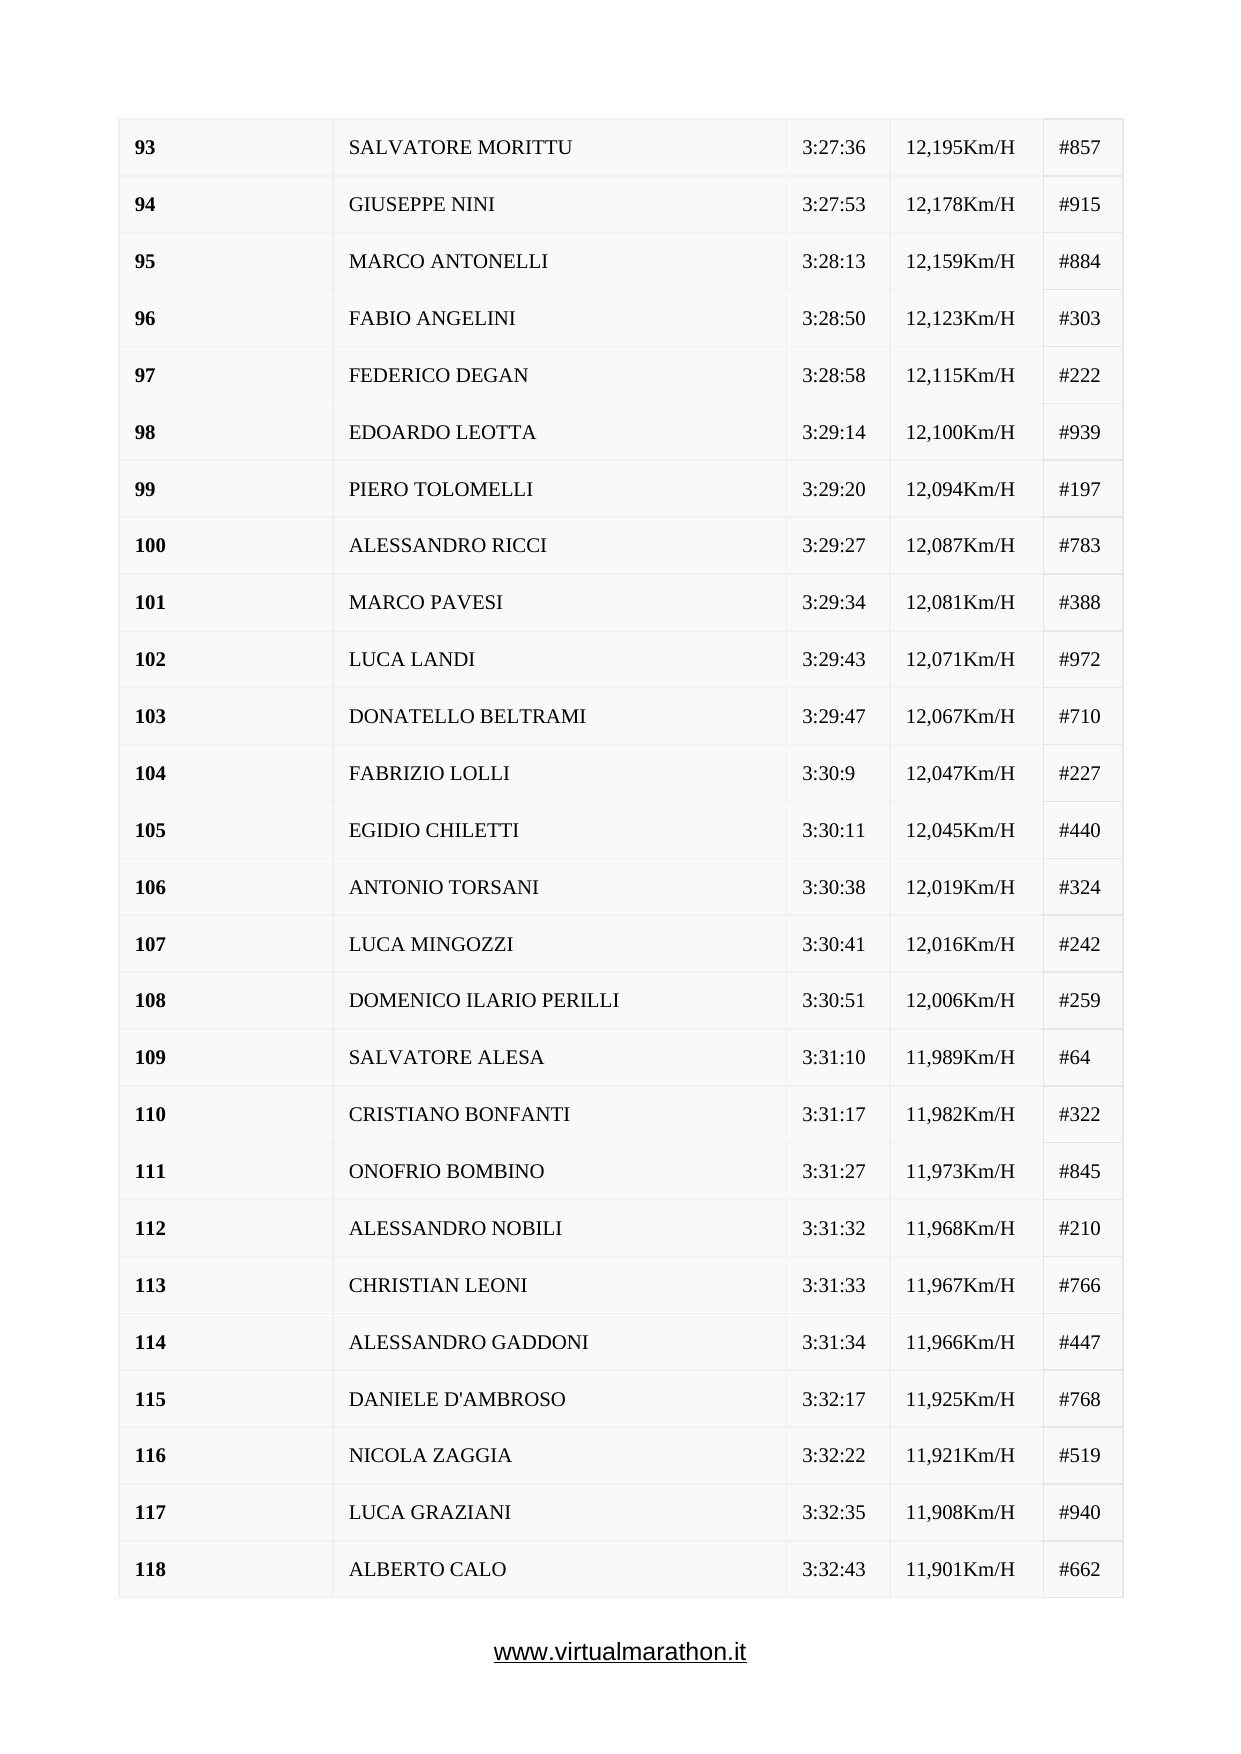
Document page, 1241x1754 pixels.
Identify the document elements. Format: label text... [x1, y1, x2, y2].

table_cell 3:27:36 [787, 120, 889, 175]
table_cell 106 [120, 859, 332, 914]
table_cell FEDERICO DEGAN [334, 347, 786, 402]
table_cell 96 [120, 290, 332, 346]
table_cell #884 [1044, 233, 1122, 289]
table_cell #324 [1044, 859, 1122, 914]
table_cell 12,071Km/H [891, 632, 1043, 687]
table_cell 3:29:20 [787, 461, 889, 516]
table_cell 11,968Km/H [891, 1200, 1043, 1256]
table_cell #210 [1044, 1200, 1122, 1256]
table_cell #857 [1044, 120, 1122, 175]
table_cell 12,178Km/H [891, 177, 1043, 232]
table_cell 12,195Km/H [891, 120, 1043, 175]
table_cell EGIDIO CHILETTI [334, 802, 786, 857]
table_cell #222 [1044, 347, 1122, 402]
table_cell #710 [1044, 688, 1122, 744]
table_cell 3:31:34 [787, 1314, 889, 1369]
table_cell #845 [1044, 1143, 1122, 1199]
table_cell 12,045Km/H [891, 802, 1043, 857]
table_cell 102 [120, 632, 332, 687]
table_cell 11,921Km/H [891, 1428, 1043, 1483]
table_cell 11,908Km/H [891, 1485, 1043, 1540]
table_cell 94 [120, 177, 332, 232]
table_cell 3:27:53 [787, 177, 889, 232]
table_cell ALESSANDRO NOBILI [334, 1200, 786, 1256]
table_cell DONATELLO BELTRAMI [334, 688, 786, 744]
table_cell LUCA MINGOZZI [334, 916, 786, 971]
table_cell PIERO TOLOMELLI [334, 461, 786, 516]
table_cell 3:30:9 [787, 745, 889, 801]
table_cell MARCO ANTONELLI [334, 233, 786, 289]
table_cell 11,901Km/H [891, 1542, 1043, 1597]
table_cell 11,989Km/H [891, 1030, 1043, 1085]
table_cell EDOARDO LEOTTA [334, 404, 786, 459]
table_cell 100 [120, 518, 332, 573]
table_cell 3:32:35 [787, 1485, 889, 1540]
table_cell 12,100Km/H [891, 404, 1043, 459]
table_cell 12,019Km/H [891, 859, 1043, 914]
table_cell FABIO ANGELINI [334, 290, 786, 346]
table_cell 105 [120, 802, 332, 857]
table_cell 3:32:43 [787, 1542, 889, 1597]
table_cell 12,081Km/H [891, 575, 1043, 630]
table_cell #440 [1044, 802, 1122, 857]
table_cell #197 [1044, 461, 1122, 516]
table_cell FABRIZIO LOLLI [334, 745, 786, 801]
table_cell 93 [120, 120, 332, 175]
table_cell 3:31:32 [787, 1200, 889, 1256]
table_cell 3:31:10 [787, 1030, 889, 1085]
table_cell 111 [120, 1143, 332, 1199]
table_cell #783 [1044, 518, 1122, 573]
table_cell 3:32:22 [787, 1428, 889, 1483]
table_cell 97 [120, 347, 332, 402]
table_cell 99 [120, 461, 332, 516]
table_cell #322 [1044, 1087, 1122, 1142]
table_cell 11,973Km/H [891, 1143, 1043, 1199]
table_cell NICOLA ZAGGIA [334, 1428, 786, 1483]
table_cell 3:31:33 [787, 1257, 889, 1312]
table_cell 3:28:13 [787, 233, 889, 289]
table_cell 3:29:43 [787, 632, 889, 687]
table_cell 116 [120, 1428, 332, 1483]
table_cell 101 [120, 575, 332, 630]
table_cell #519 [1044, 1428, 1122, 1483]
table_cell 11,967Km/H [891, 1257, 1043, 1312]
table_cell SALVATORE MORITTU [334, 120, 786, 175]
table_cell MARCO PAVESI [334, 575, 786, 630]
table_cell #940 [1044, 1485, 1122, 1540]
table_cell 3:28:58 [787, 347, 889, 402]
table_cell ONOFRIO BOMBINO [334, 1143, 786, 1199]
table_cell ALESSANDRO GADDONI [334, 1314, 786, 1369]
table_cell 112 [120, 1200, 332, 1256]
table_cell ALBERTO CALO [334, 1542, 786, 1597]
table_cell 3:29:14 [787, 404, 889, 459]
table_cell 12,123Km/H [891, 290, 1043, 346]
table_cell 3:31:27 [787, 1143, 889, 1199]
table_cell #303 [1044, 290, 1122, 346]
table_cell 12,115Km/H [891, 347, 1043, 402]
table_cell #227 [1044, 745, 1122, 801]
table_cell SALVATORE ALESA [334, 1030, 786, 1085]
table_cell 11,982Km/H [891, 1087, 1043, 1142]
table_cell #447 [1044, 1314, 1122, 1369]
table_cell 12,087Km/H [891, 518, 1043, 573]
table_cell 107 [120, 916, 332, 971]
table_cell 3:32:17 [787, 1371, 889, 1426]
table_cell 113 [120, 1257, 332, 1312]
table_cell 117 [120, 1485, 332, 1540]
table_cell 3:29:27 [787, 518, 889, 573]
table_cell 3:30:11 [787, 802, 889, 857]
table_cell ANTONIO TORSANI [334, 859, 786, 914]
table_cell 98 [120, 404, 332, 459]
table_cell 3:28:50 [787, 290, 889, 346]
table_cell 109 [120, 1030, 332, 1085]
table_cell 118 [120, 1542, 332, 1597]
table_cell 11,966Km/H [891, 1314, 1043, 1369]
table_cell 108 [120, 973, 332, 1028]
table_cell 103 [120, 688, 332, 744]
table_cell #768 [1044, 1371, 1122, 1426]
table_cell 12,006Km/H [891, 973, 1043, 1028]
table_cell 110 [120, 1087, 332, 1142]
table_cell 3:30:38 [787, 859, 889, 914]
table_cell LUCA LANDI [334, 632, 786, 687]
table_cell 3:31:17 [787, 1087, 889, 1142]
table_cell 12,047Km/H [891, 745, 1043, 801]
table_cell CRISTIANO BONFANTI [334, 1087, 786, 1142]
table_cell #766 [1044, 1257, 1122, 1312]
table_cell 114 [120, 1314, 332, 1369]
table_cell 11,925Km/H [891, 1371, 1043, 1426]
table_cell #64 [1044, 1030, 1122, 1085]
table_cell #242 [1044, 916, 1122, 971]
table_cell 3:29:34 [787, 575, 889, 630]
table_cell 104 [120, 745, 332, 801]
table_cell 3:30:51 [787, 973, 889, 1028]
table_cell GIUSEPPE NINI [334, 177, 786, 232]
table_cell CHRISTIAN LEONI [334, 1257, 786, 1312]
table_cell 3:30:41 [787, 916, 889, 971]
table_cell 12,094Km/H [891, 461, 1043, 516]
table_cell #939 [1044, 404, 1122, 459]
table_cell 3:29:47 [787, 688, 889, 744]
table_cell 12,159Km/H [891, 233, 1043, 289]
table_cell #259 [1044, 973, 1122, 1028]
table_cell 12,067Km/H [891, 688, 1043, 744]
table_cell LUCA GRAZIANI [334, 1485, 786, 1540]
table_cell #972 [1044, 632, 1122, 687]
table_cell #915 [1044, 177, 1122, 232]
table_cell DOMENICO ILARIO PERILLI [334, 973, 786, 1028]
table_cell 95 [120, 233, 332, 289]
table_cell #662 [1044, 1542, 1122, 1597]
table_cell 115 [120, 1371, 332, 1426]
table_cell #388 [1044, 575, 1122, 630]
table_cell DANIELE D'AMBROSO [334, 1371, 786, 1426]
table_cell ALESSANDRO RICCI [334, 518, 786, 573]
table_cell 12,016Km/H [891, 916, 1043, 971]
